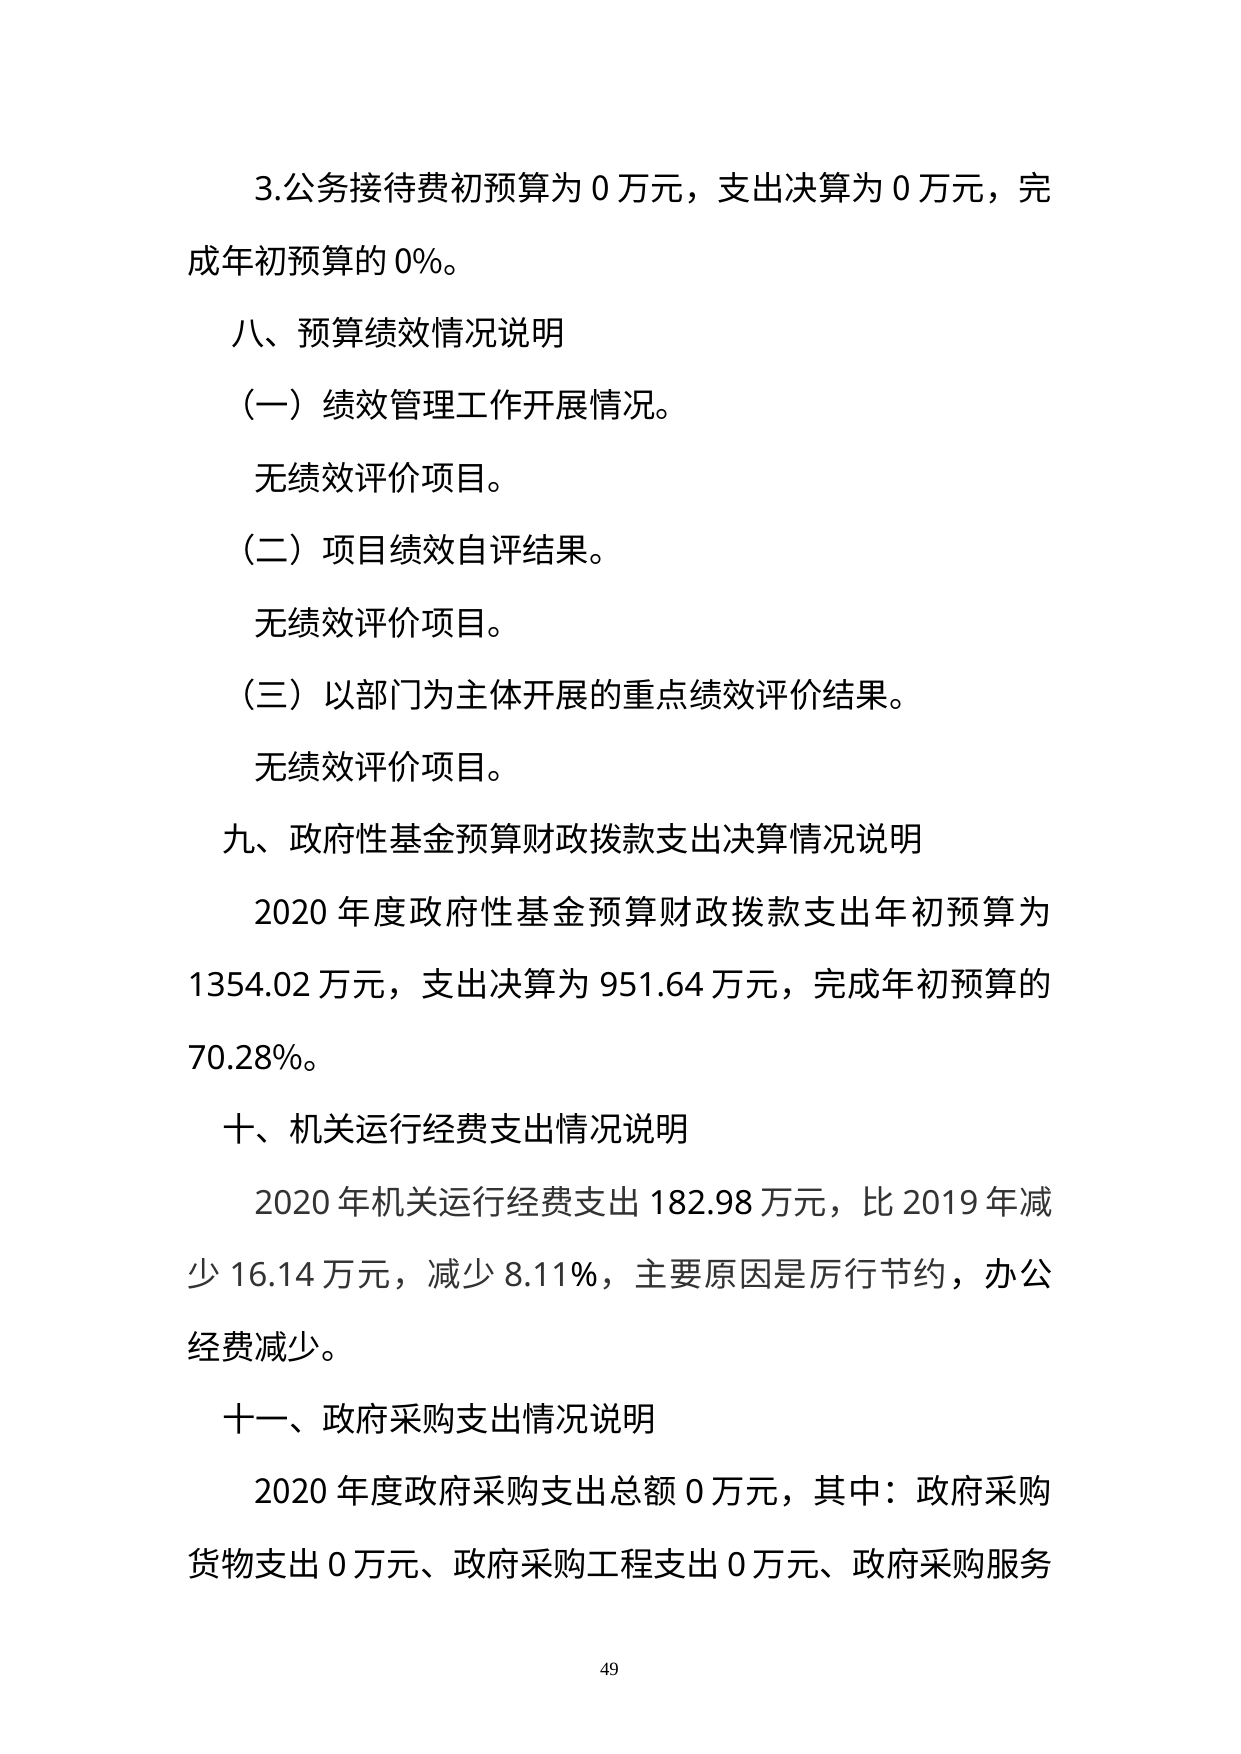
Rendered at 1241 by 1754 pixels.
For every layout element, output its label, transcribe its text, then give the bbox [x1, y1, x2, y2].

text （三）以部门为主体开展的重点绩效评价结果。 [187, 668, 1053, 717]
text 无绩效评价项目。 [187, 596, 1053, 644]
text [187, 1465, 1053, 1586]
text 无绩效评价项目。 [187, 452, 1053, 500]
text 十一、政府采购支出情况说明 [187, 1393, 1053, 1441]
text 无绩效评价项目。 [187, 741, 1053, 789]
text 九、政府性基金预算财政拨款支出决算情况说明 [187, 813, 1053, 861]
text 2020年度政府性基金预算财政拨款支出年初预算为1354.02万元，支出决算为951.64万元，完成年初预算的70.28%。 [187, 886, 1053, 1079]
list （二）项目绩效自评结果。 [187, 524, 1053, 572]
text 八、预算绩效情况说明 [187, 307, 1053, 355]
text 十、机关运行经费支出情况说明 [187, 1103, 1053, 1151]
text （一）绩效管理工作开展情况。 [187, 379, 1053, 427]
text 2020年机关运行经费支出182.98万元，比2019年减少16.14万元，减少8.11%，主要原因是厉行节约，办公经费减少。 [187, 1175, 1053, 1369]
list 3.公务接待费初预算为0万元，支出决算为0万元，完成年初预算的0%。 [187, 162, 1053, 283]
